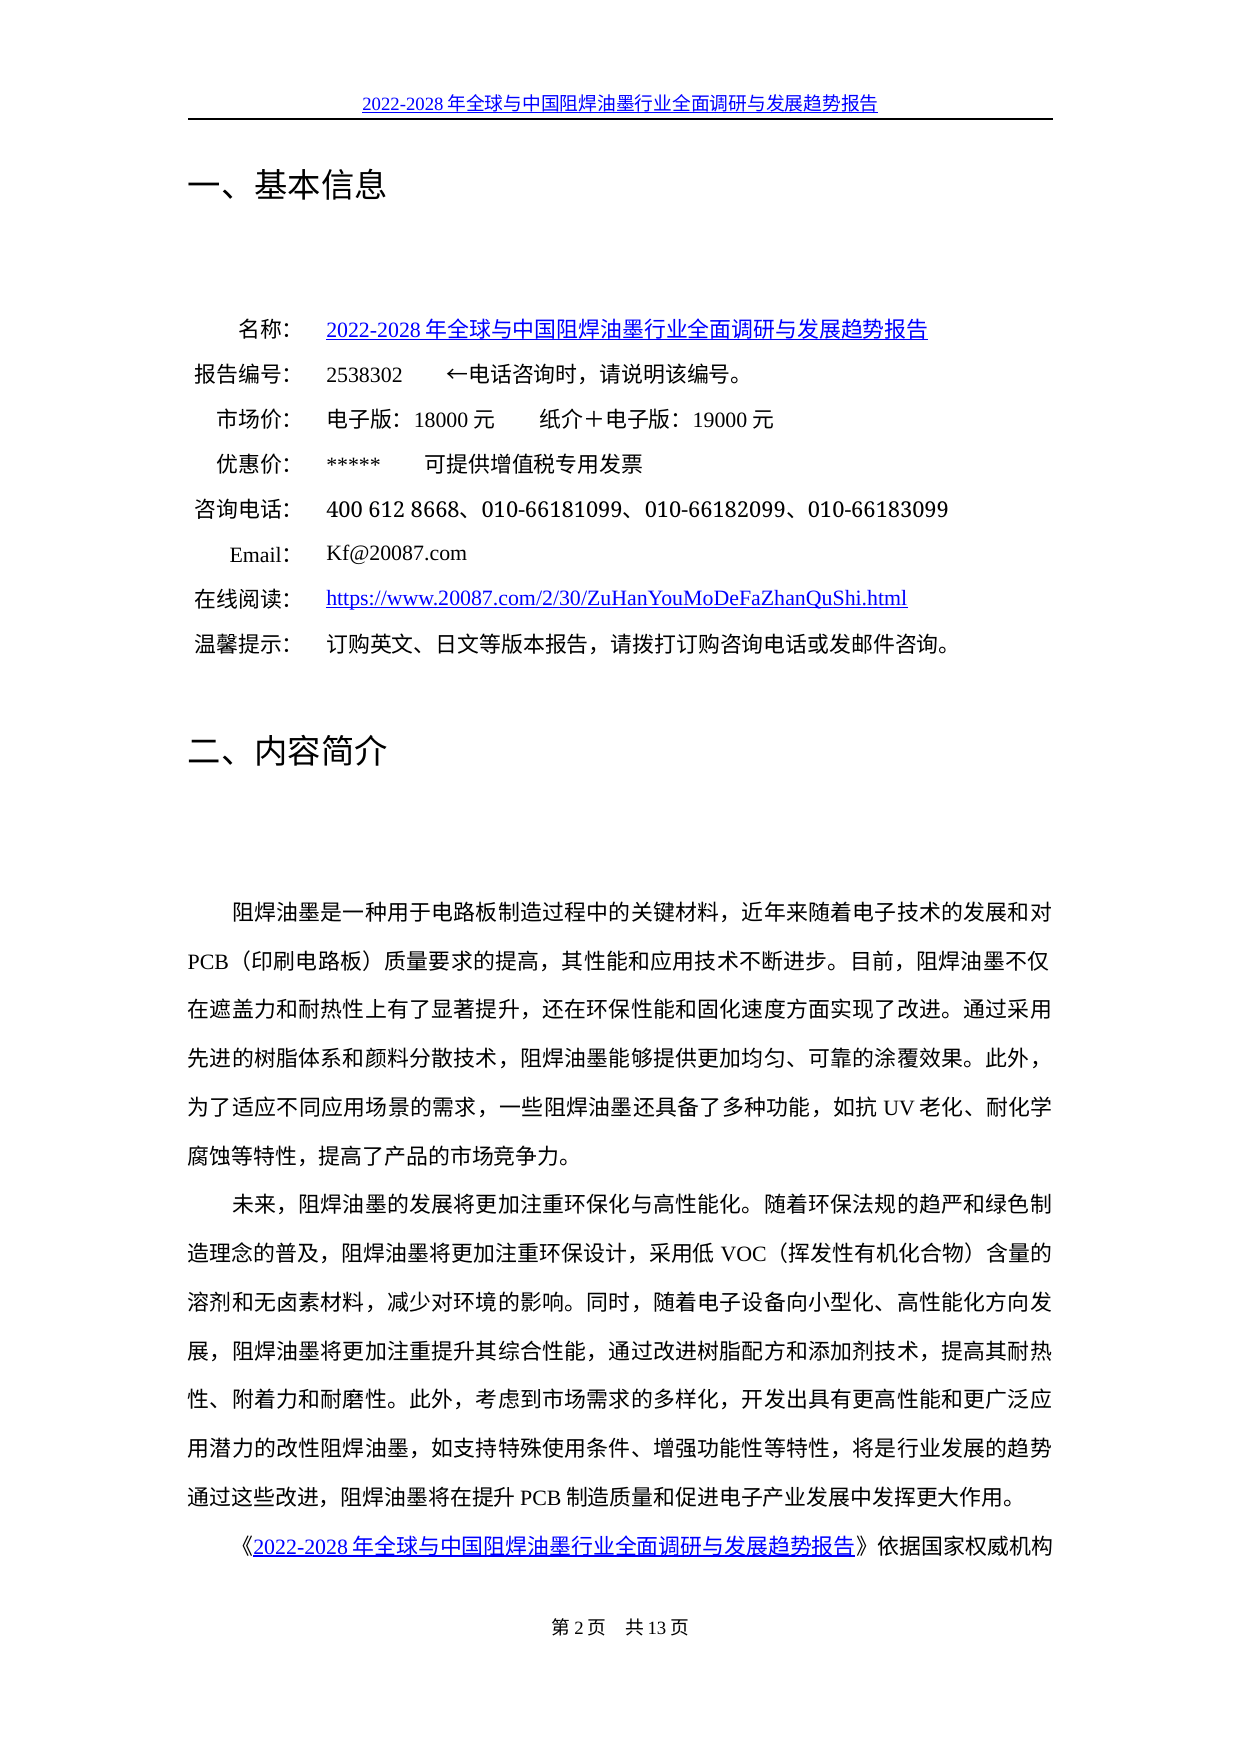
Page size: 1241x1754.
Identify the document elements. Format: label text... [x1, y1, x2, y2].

table_cell 订购英文、日文等版本报告，请拨打订购咨询电话或发邮件咨询。 [315, 627, 1073, 672]
table_header 2022-2028年全球与中国阻焊油墨行业全面调研与发展趋势报告 [315, 312, 1073, 357]
table_cell 400 612 8668、010-66181099、010-66182099、010-66183099 [315, 492, 1073, 537]
table_header 名称： [167, 312, 315, 357]
table_cell ***** 可提供增值税专用发票 [315, 447, 1073, 492]
table_cell 温馨提示： [167, 627, 315, 672]
table_cell 在线阅读： [167, 582, 315, 627]
table_cell 2538302 ←电话咨询时，请说明该编号。 [315, 357, 1073, 402]
title 二、内容简介 [187, 717, 1053, 782]
table_cell 市场价： [167, 402, 315, 447]
table_cell 报告编号： [167, 357, 315, 402]
table_cell 电子版：18000 元 纸介＋电子版：19000 元 [315, 402, 1073, 447]
table_cell 咨询电话： [167, 492, 315, 537]
table_cell 优惠价： [167, 447, 315, 492]
table_cell Email： [167, 537, 315, 582]
table_cell [315, 582, 1073, 627]
title 一、基本信息 [187, 150, 1053, 215]
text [187, 894, 1053, 1561]
table_cell Kf@20087.com [315, 537, 1073, 582]
